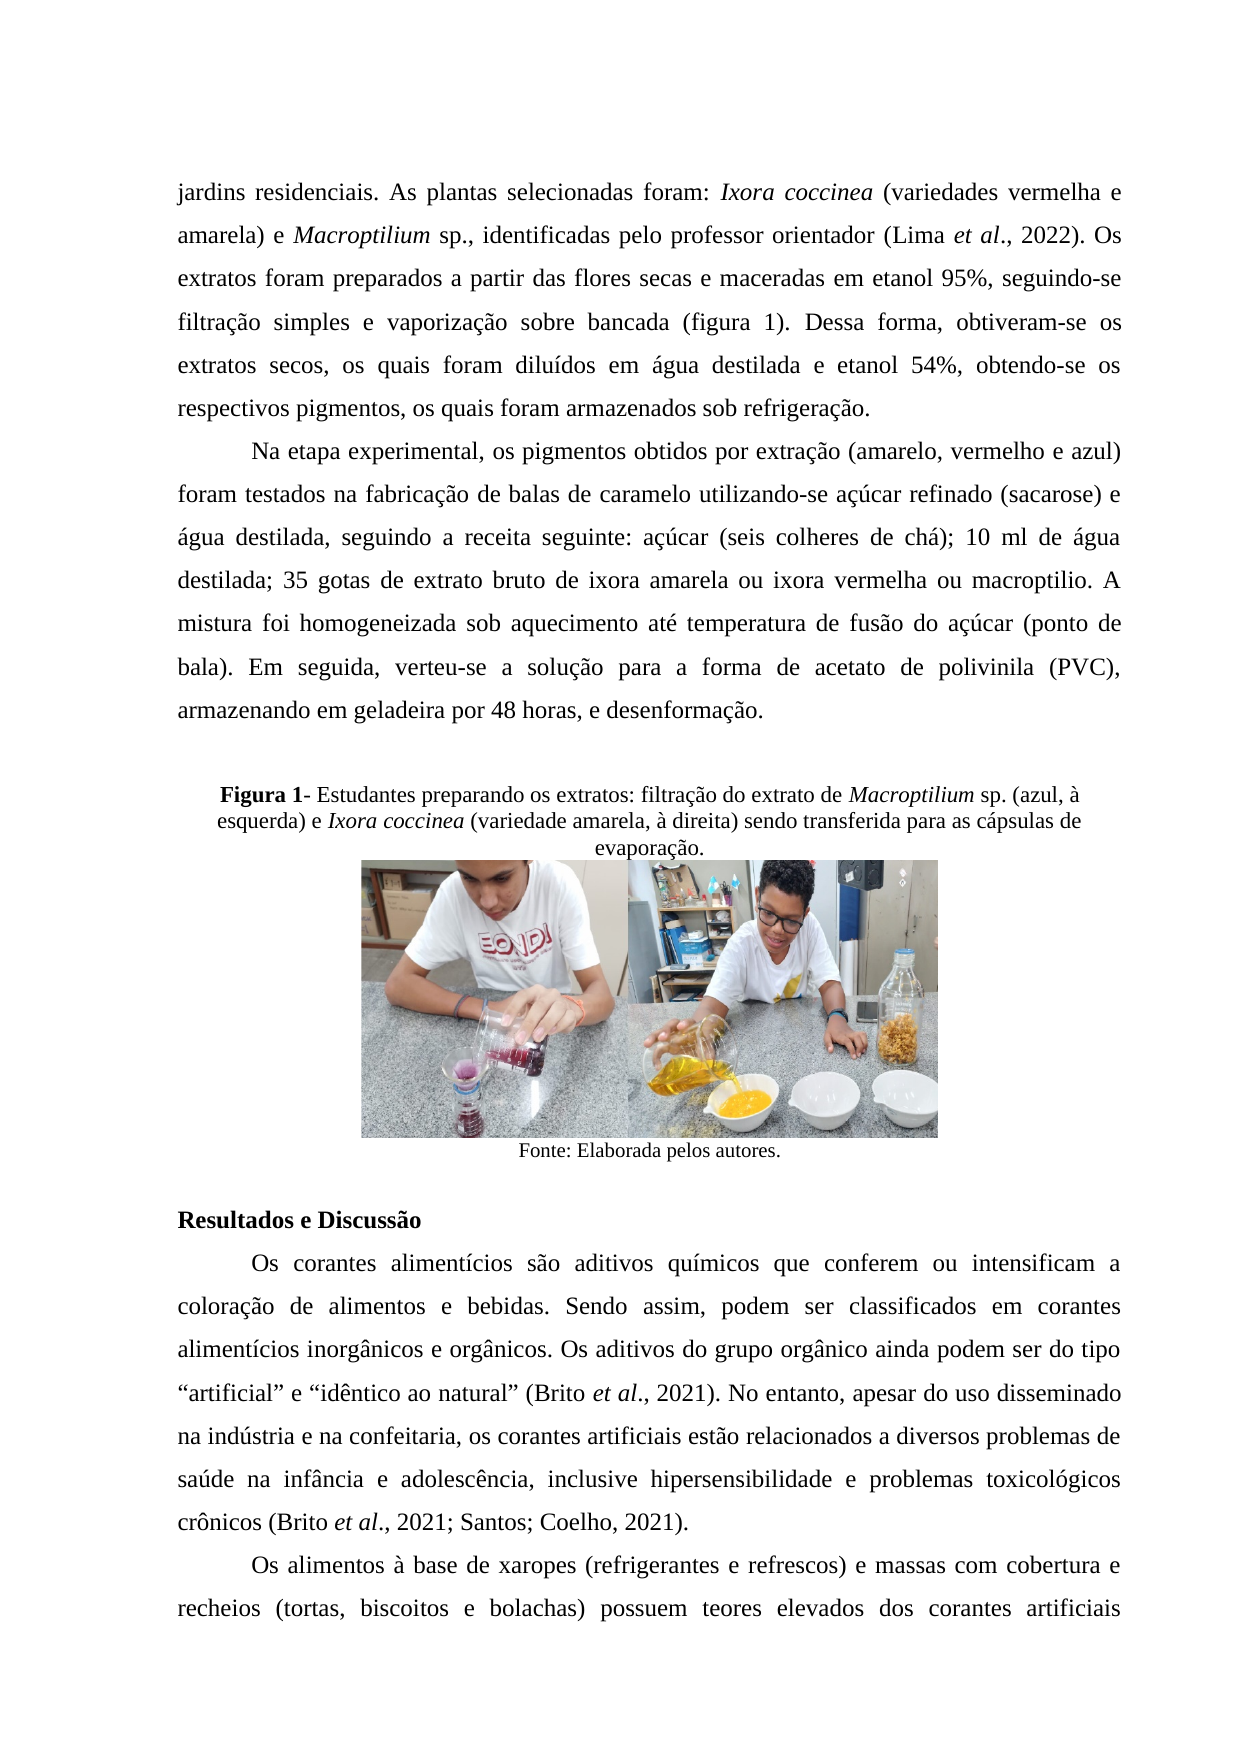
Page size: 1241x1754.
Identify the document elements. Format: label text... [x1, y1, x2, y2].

text Na etapa experimental, os pigmentos obtidos por extração (amarelo, vermelho e azul) foram testados na fabricação de balas de caramelo utilizando-se açúcar refinado (sacarose) e água destilada, seguindo a receita seguinte: açúcar (seis colheres de chá); 10 ml de água destilada; 35 gotas de extrato bruto de ixora amarela ou ixora vermelha ou macroptilio. A mistura foi homogeneizada sob aquecimento até temperatura de fusão do açúcar (ponto de bala). Em seguida, verteu-se a solução para a forma de acetato de polivinila (PVC), armazenando em geladeira por 48 horas, e desenformação. [177, 436, 1122, 723]
text Resultados e Discussão [177, 1205, 1122, 1234]
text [177, 1550, 1122, 1622]
text Figura 1- Estudantes preparando os extratos: filtração do extrato de Macroptilium sp. (azul, à esquerda) e Ixora coccinea (variedade amarela, à direita) sendo transferida para as cápsulas de evaporação. [177, 781, 1122, 860]
text Fonte: Elaborada pelos autores. [177, 1138, 1122, 1162]
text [177, 177, 1122, 422]
text Os corantes alimentícios são aditivos químicos que conferem ou intensificam a coloração de alimentos e bebidas. Sendo assim, podem ser classificados em corantes alimentícios inorgânicos e orgânicos. Os aditivos do grupo orgânico ainda podem ser do tipo “artificial” e “idêntico ao natural” (Brito et al., 2021). No entanto, apesar do uso disseminado na indústria e na confeitaria, os corantes artificiais estão relacionados a diversos problemas de saúde na infância e adolescência, inclusive hipersensibilidade e problemas toxicológicos crônicos (Brito et al., 2021; Santos; Coelho, 2021). [177, 1248, 1122, 1536]
picture [361, 860, 938, 1138]
